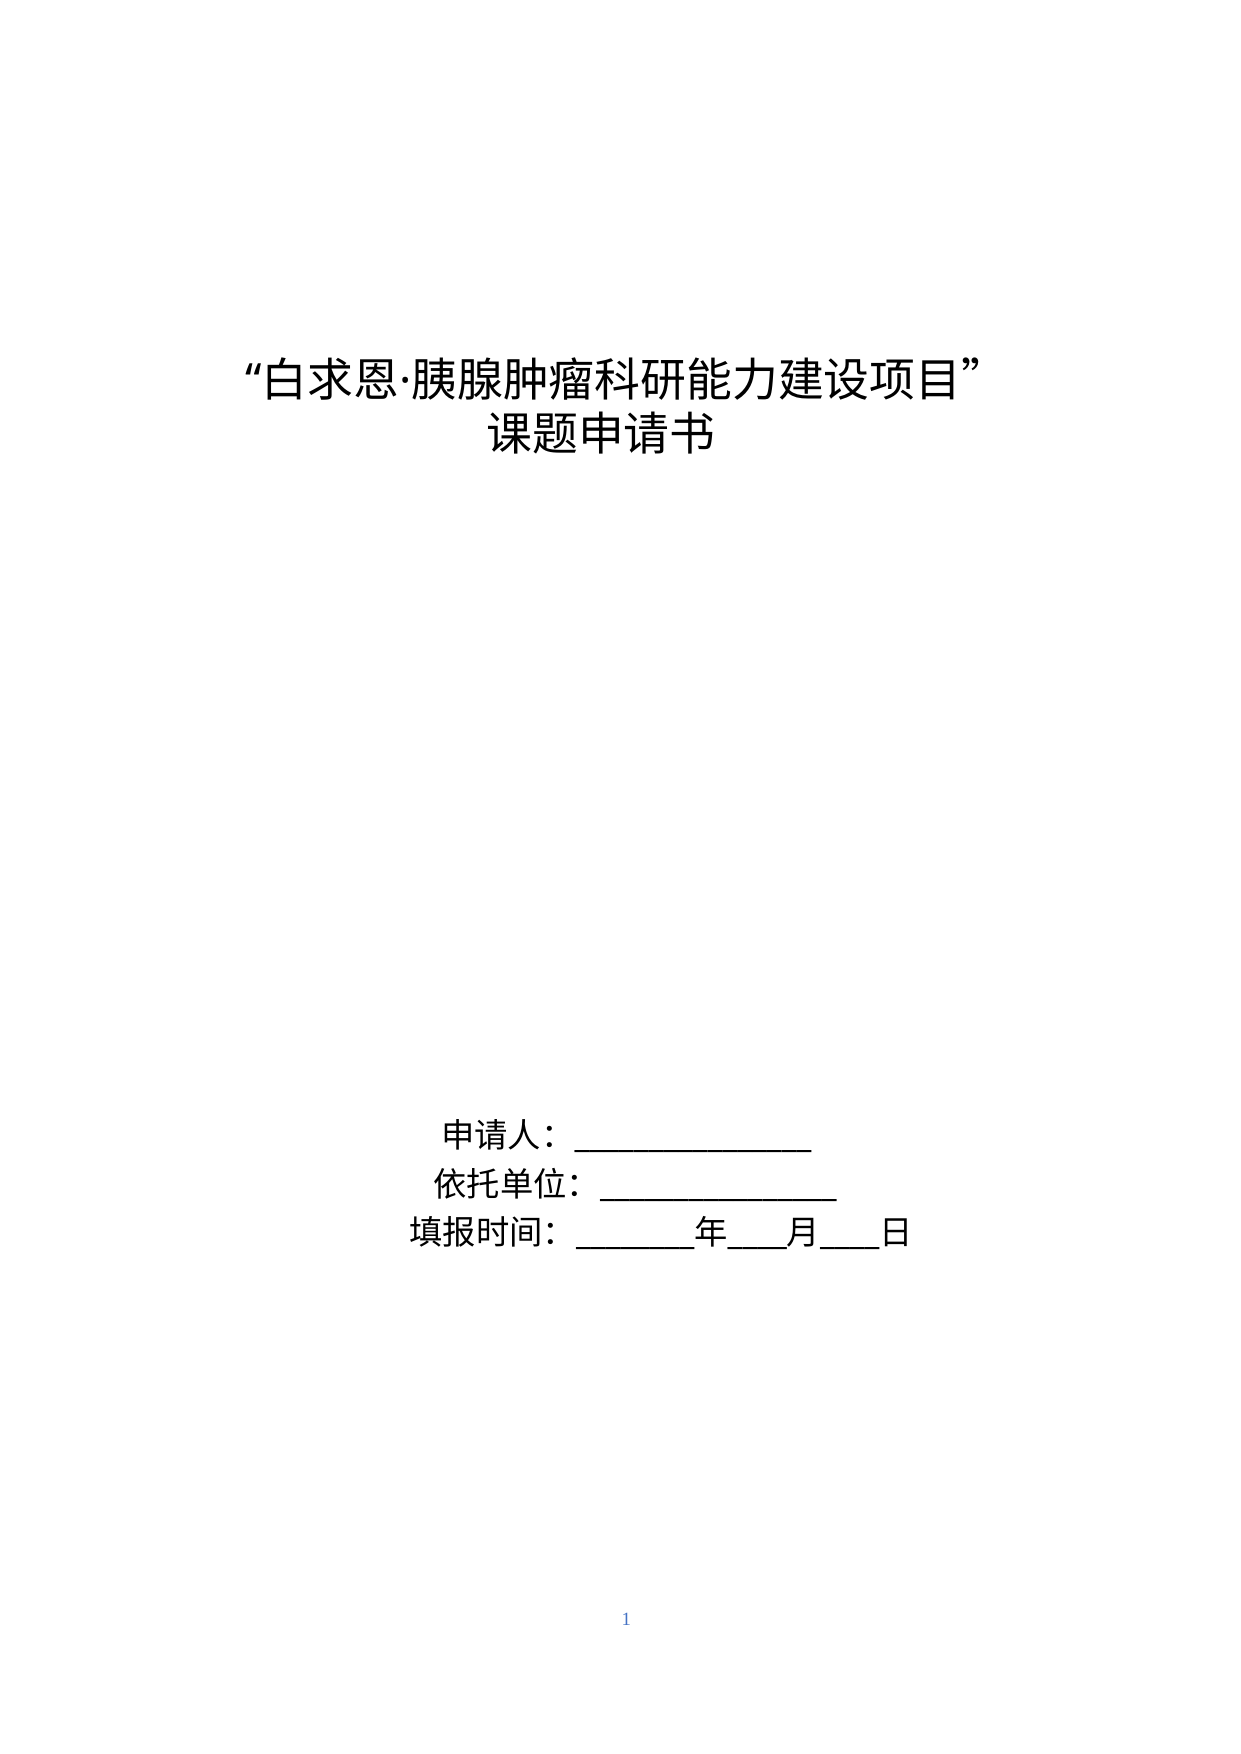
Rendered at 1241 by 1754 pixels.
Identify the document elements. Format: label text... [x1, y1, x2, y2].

text 依托单位：________________ [165, 1157, 1087, 1206]
text 课题申请书 [165, 410, 1087, 460]
text 申请人：________________ [165, 1109, 1087, 1157]
text 填报时间：________年____月____日 [165, 1206, 1087, 1254]
text “白求恩·胰腺肿瘤科研能力建设项目” [165, 343, 1087, 410]
